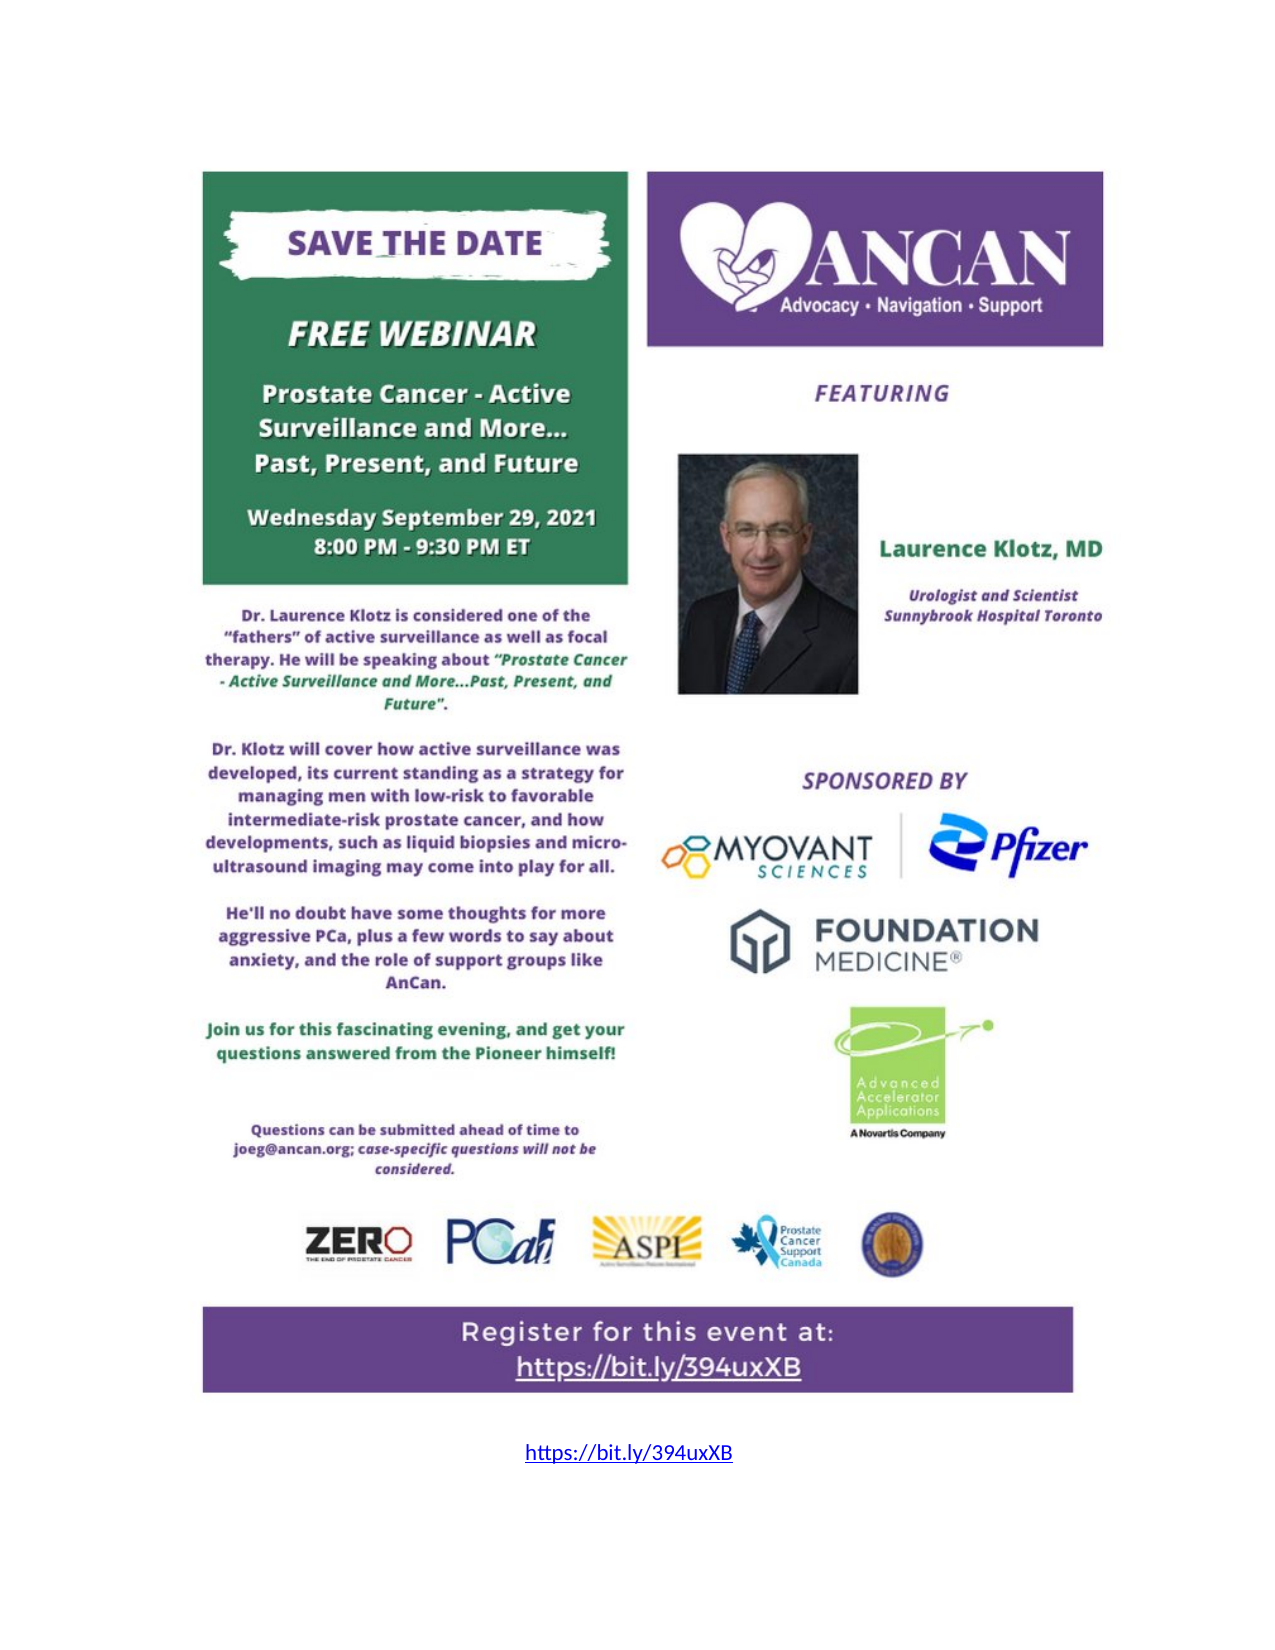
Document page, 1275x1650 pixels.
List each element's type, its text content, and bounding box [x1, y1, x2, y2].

text https://bit.ly/394uxXB [450, 1438, 1125, 1466]
picture [150, 150, 1125, 1413]
